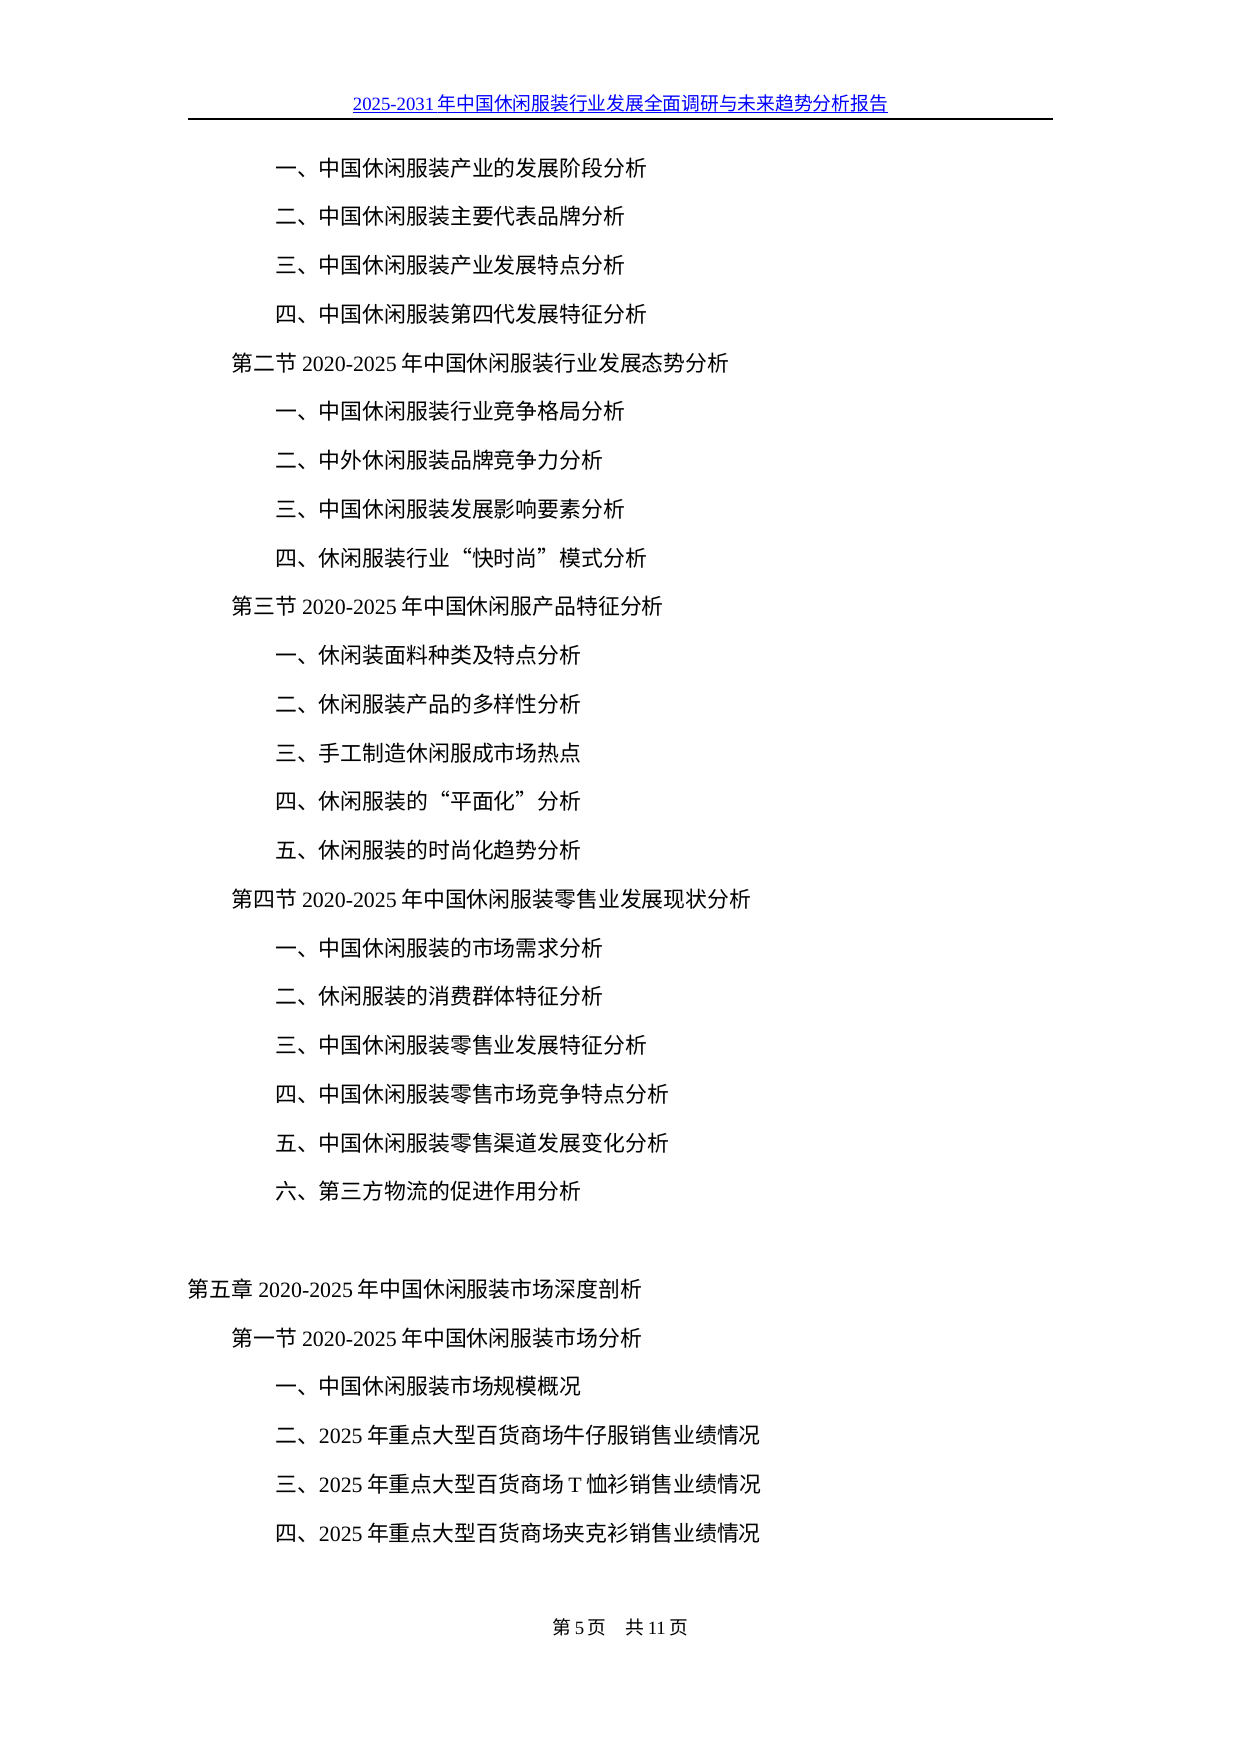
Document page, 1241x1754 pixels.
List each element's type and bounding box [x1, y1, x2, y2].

text [187, 150, 1053, 1548]
